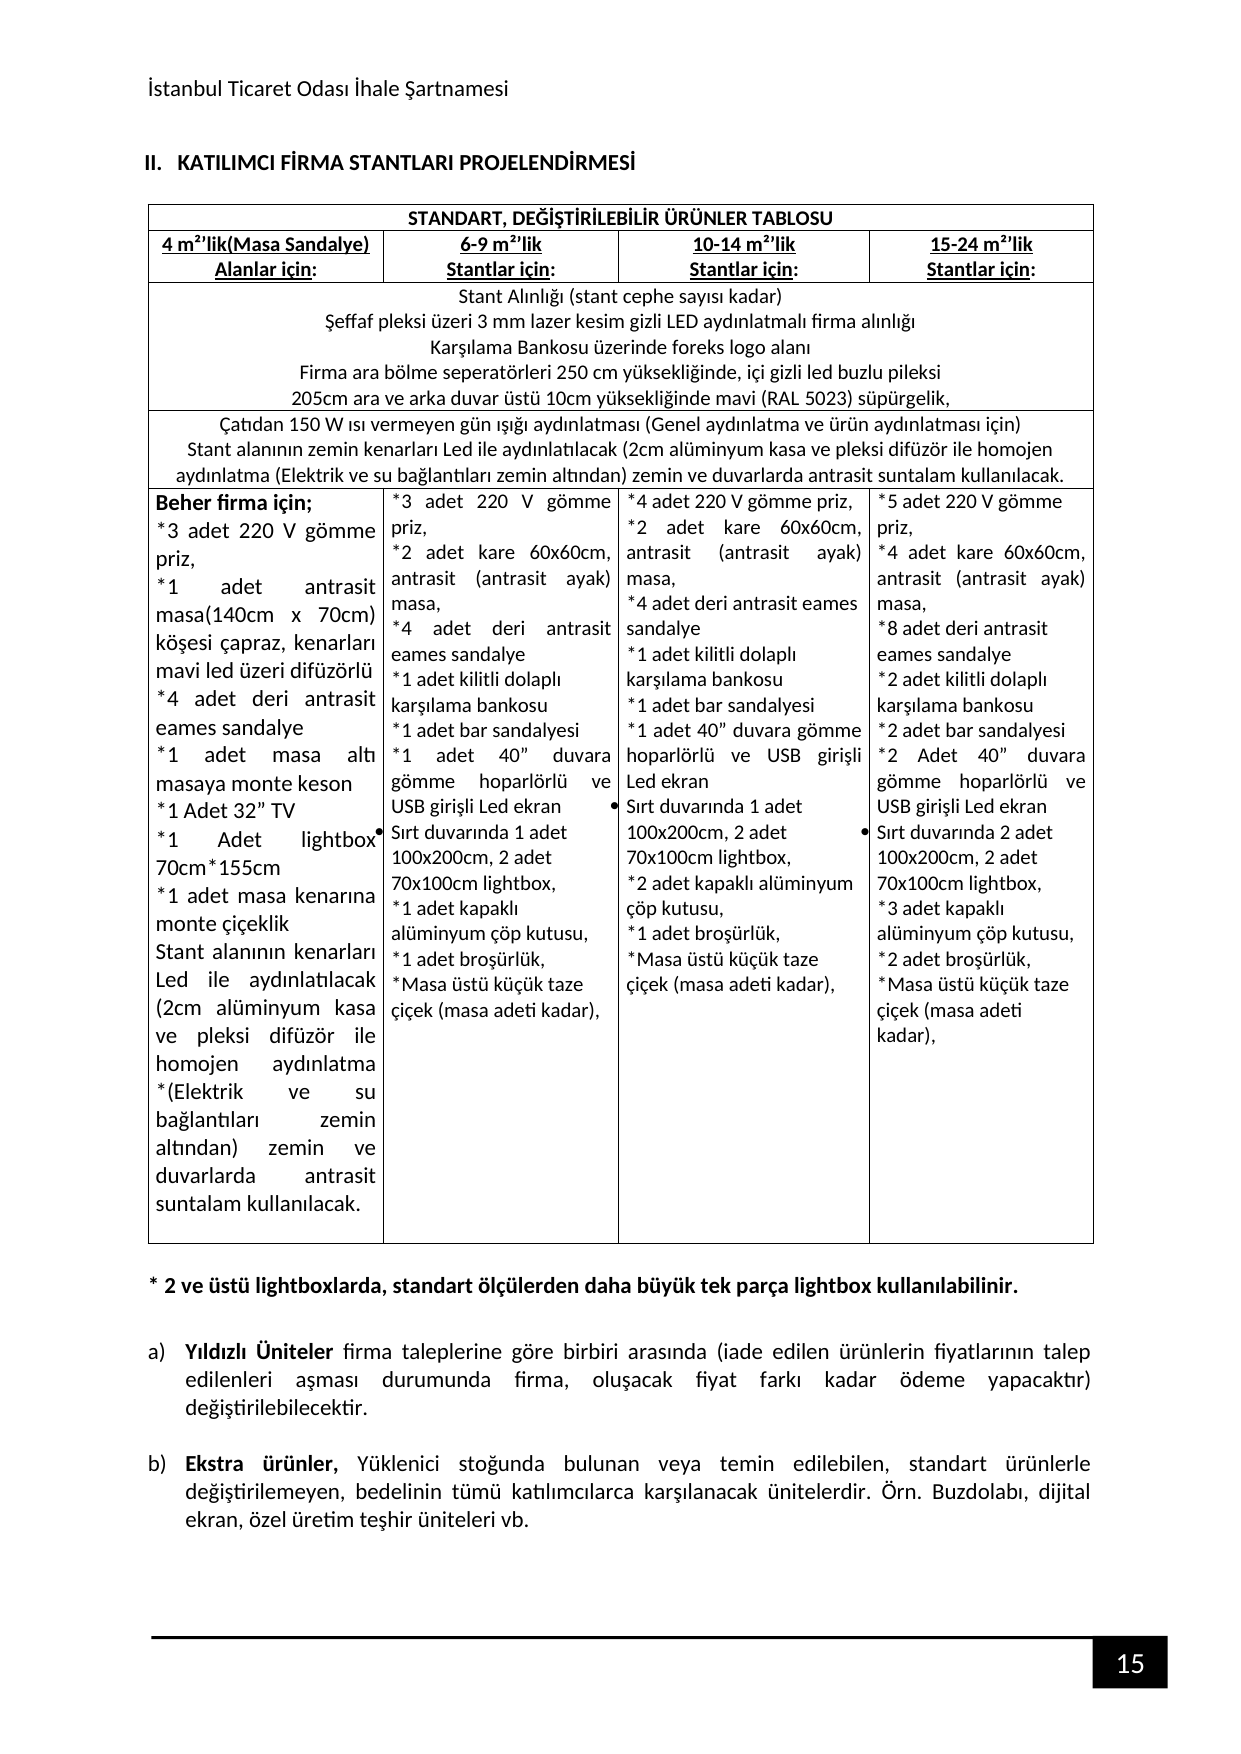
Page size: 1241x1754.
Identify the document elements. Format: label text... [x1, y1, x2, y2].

table_cell Beher firma için; *3 adet 220 V gömme priz, *1 adet antrasit masa(140cm x 70cm) köşesi çapraz, kenarları mavi led üzeri difüzörlü *4 adet deri antrasit eames sandalye *1 adet masa altı masaya monte keson *1 Adet 32” TV *1 Adet lightbox 70cm*155cm *1 adet masa kenarına monte çiçeklik Stant alanının kenarları Led ile aydınlatılacak (2cm alüminyum kasa ve pleksi difüzör ile homojen aydınlatma *(Elektrik ve su bağlantıları zemin altından) zemin ve duvarlarda antrasit suntalam kullanılacak. [149, 489, 383, 1242]
table_cell 15-24 m²’lik Stantlar için: [870, 231, 1093, 282]
table_header STANDART, DEĞİŞTİRİLEBİLİR ÜRÜNLER TABLOSU [149, 205, 1093, 230]
table_cell 10-14 m²’lik Stantlar için: [619, 231, 869, 282]
list Yıldızlı Üniteler firma taleplerine göre birbiri arasında (iade edilen ürünlerin fiyatlarının talep edilenleri aşması durumunda firma, oluşacak fiyat farkı kadar ödeme yapacaktır) değiştirilebilecektir. [148, 1337, 1093, 1421]
table_cell 4 m²’lik(Masa Sandalye) Alanlar için: [149, 231, 383, 282]
table_cell *5 adet 220 V gömme priz, *4 adet kare 60x60cm, antrasit (antrasit ayak) masa, *8 adet deri antrasit eames sandalye *2 adet kilitli dolaplı karşılama bankosu *2 adet bar sandalyesi *2 Adet 40” duvara gömme hoparlörlü ve USB girişli Led ekran Sırt duvarında 2 adet 100x200cm, 2 adet 70x100cm lightbox, *3 adet kapaklı alüminyum çöp kutusu, *2 adet broşürlük, *Masa üstü küçük taze çiçek (masa adeti kadar), [870, 489, 1093, 1242]
table_cell 6-9 m²’lik Stantlar için: [384, 231, 618, 282]
list KATILIMCI FİRMA STANTLARI PROJELENDİRMESİ [162, 148, 1093, 176]
table_cell *3 adet 220 V gömme priz, *2 adet kare 60x60cm, antrasit (antrasit ayak) masa, *4 adet deri antrasit eames sandalye *1 adet kilitli dolaplı karşılama bankosu *1 adet bar sandalyesi *1 adet 40” duvara gömme hoparlörlü ve USB girişli Led ekran Sırt duvarında 1 adet 100x200cm, 2 adet 70x100cm lightbox, *1 adet kapaklı alüminyum çöp kutusu, *1 adet broşürlük, *Masa üstü küçük taze çiçek (masa adeti kadar), [384, 489, 618, 1242]
table_cell Stant Alınlığı (stant cephe sayısı kadar) Şeffaf pleksi üzeri 3 mm lazer kesim gizli LED aydınlatmalı firma alınlığı Karşılama Bankosu üzerinde foreks logo alanı Firma ara bölme seperatörleri 250 cm yüksekliğinde, içi gizli led buzlu pileksi 205cm ara ve arka duvar üstü 10cm yüksekliğinde mavi (RAL 5023) süpürgelik, [149, 283, 1093, 410]
table_cell Çatıdan 150 W ısı vermeyen gün ışığı aydınlatması (Genel aydınlatma ve ürün aydınlatması için) Stant alanının zemin kenarları Led ile aydınlatılacak (2cm alüminyum kasa ve pleksi difüzör ile homojen aydınlatma (Elektrik ve su bağlantıları zemin altından) zemin ve duvarlarda antrasit suntalam kullanılacak. [149, 411, 1093, 487]
list Ekstra ürünler, Yüklenici stoğunda bulunan veya temin edilebilen, standart ürünlerle değiştirilemeyen, bedelinin tümü katılımcılarca karşılanacak ünitelerdir. Örn. Buzdolabı, dijital ekran, özel üretim teşhir üniteleri vb. [148, 1449, 1093, 1533]
text * 2 ve üstü lightboxlarda, standart ölçülerden daha büyük tek parça lightbox kullanılabilinir. [148, 1271, 1093, 1299]
table_cell *4 adet 220 V gömme priz, *2 adet kare 60x60cm, antrasit (antrasit ayak) masa, *4 adet deri antrasit eames sandalye *1 adet kilitli dolaplı karşılama bankosu *1 adet bar sandalyesi *1 adet 40” duvara gömme hoparlörlü ve USB girişli Led ekran Sırt duvarında 1 adet 100x200cm, 2 adet 70x100cm lightbox, *2 adet kapaklı alüminyum çöp kutusu, *1 adet broşürlük, *Masa üstü küçük taze çiçek (masa adeti kadar), [619, 489, 869, 1242]
